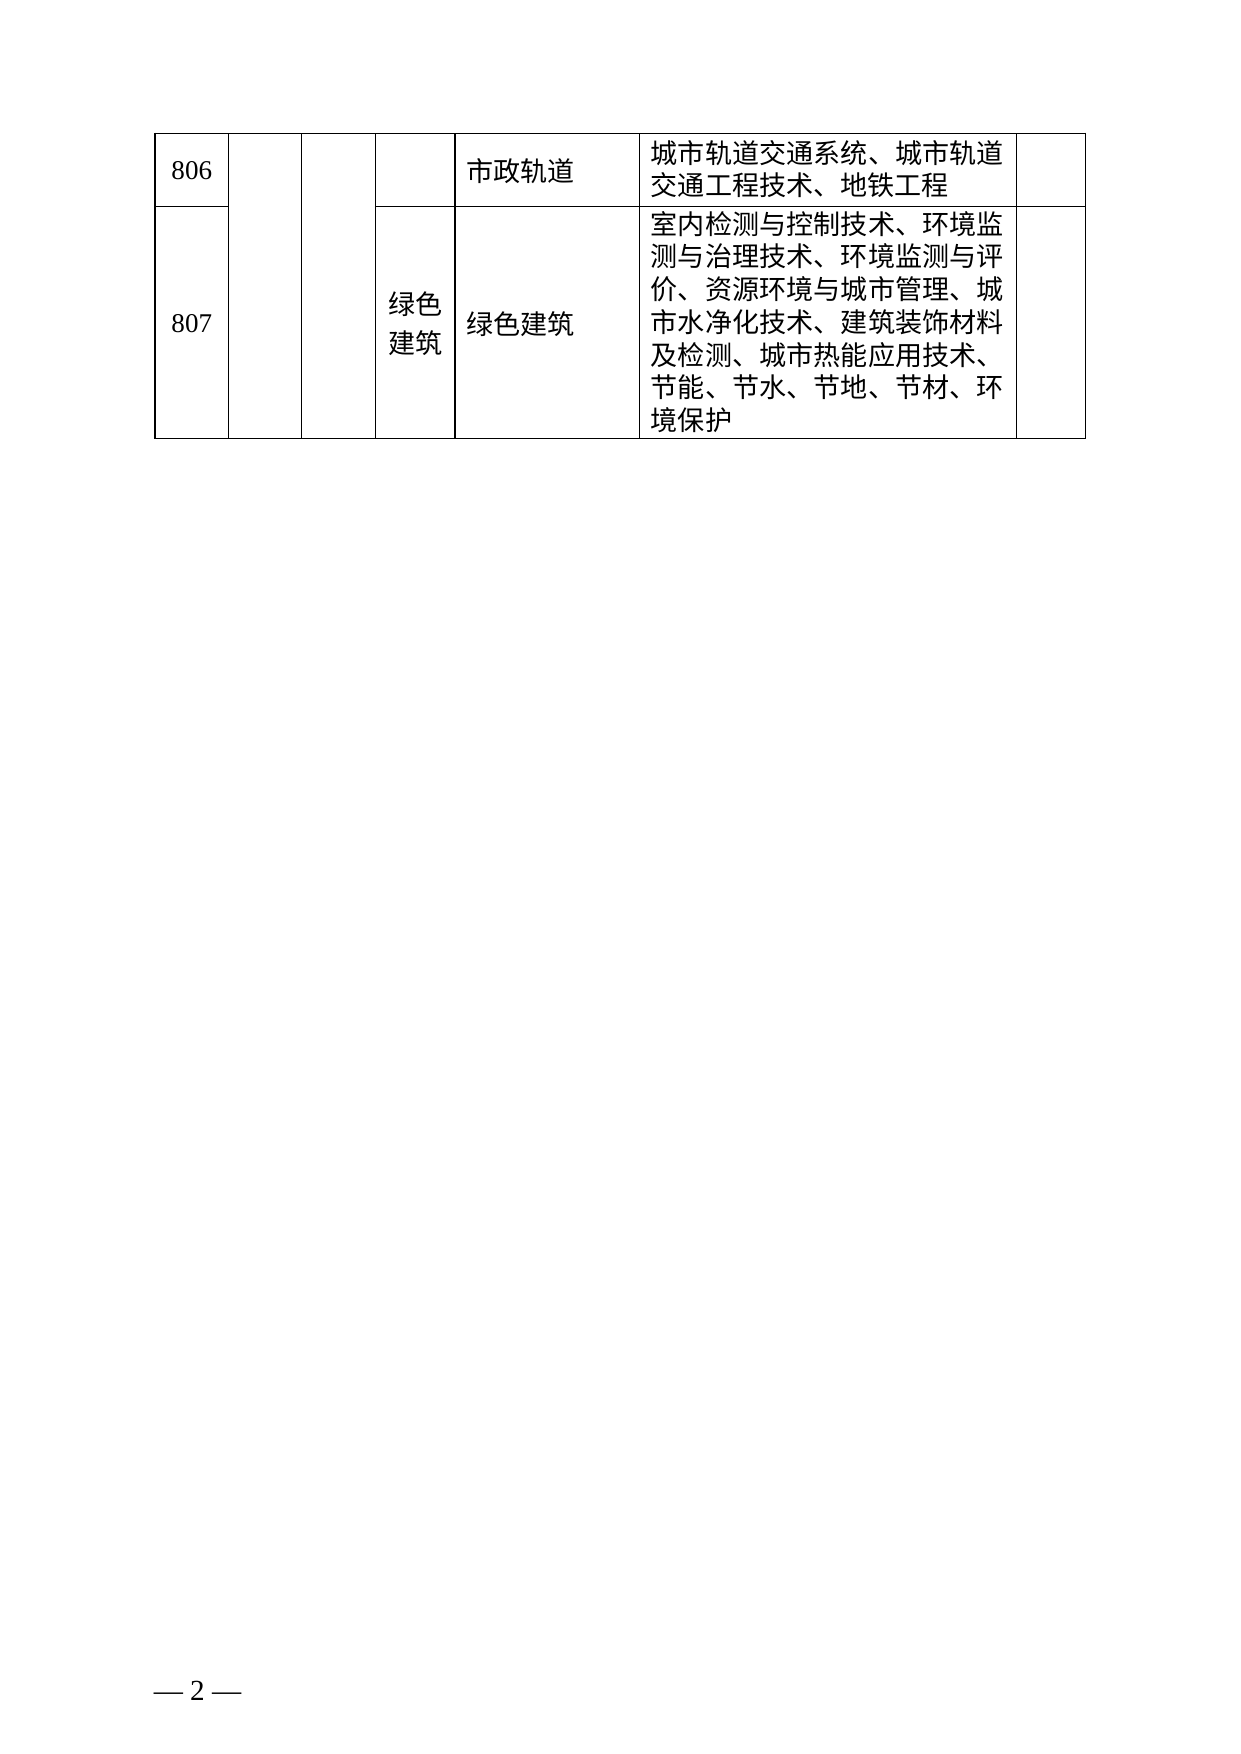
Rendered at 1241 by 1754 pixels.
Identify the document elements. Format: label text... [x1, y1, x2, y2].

table_cell 806 [156, 134, 228, 206]
table_cell 城市轨道交通系统、城市轨道交通工程技术、地铁工程 [640, 134, 1016, 206]
table_cell [1017, 134, 1085, 206]
table_cell [1017, 207, 1085, 438]
table_cell 室内检测与控制技术、环境监测与治理技术、环境监测与评价、资源环境与城市管理、城市水净化技术、建筑装饰材料及检测、城市热能应用技术、节能、节水、节地、节材、环境保护 [640, 207, 1016, 438]
table_cell 绿色 建筑 [376, 207, 454, 438]
table_cell 绿色建筑 [456, 207, 639, 438]
table_cell 807 [156, 207, 228, 438]
table_cell 市政轨道 [456, 134, 639, 206]
